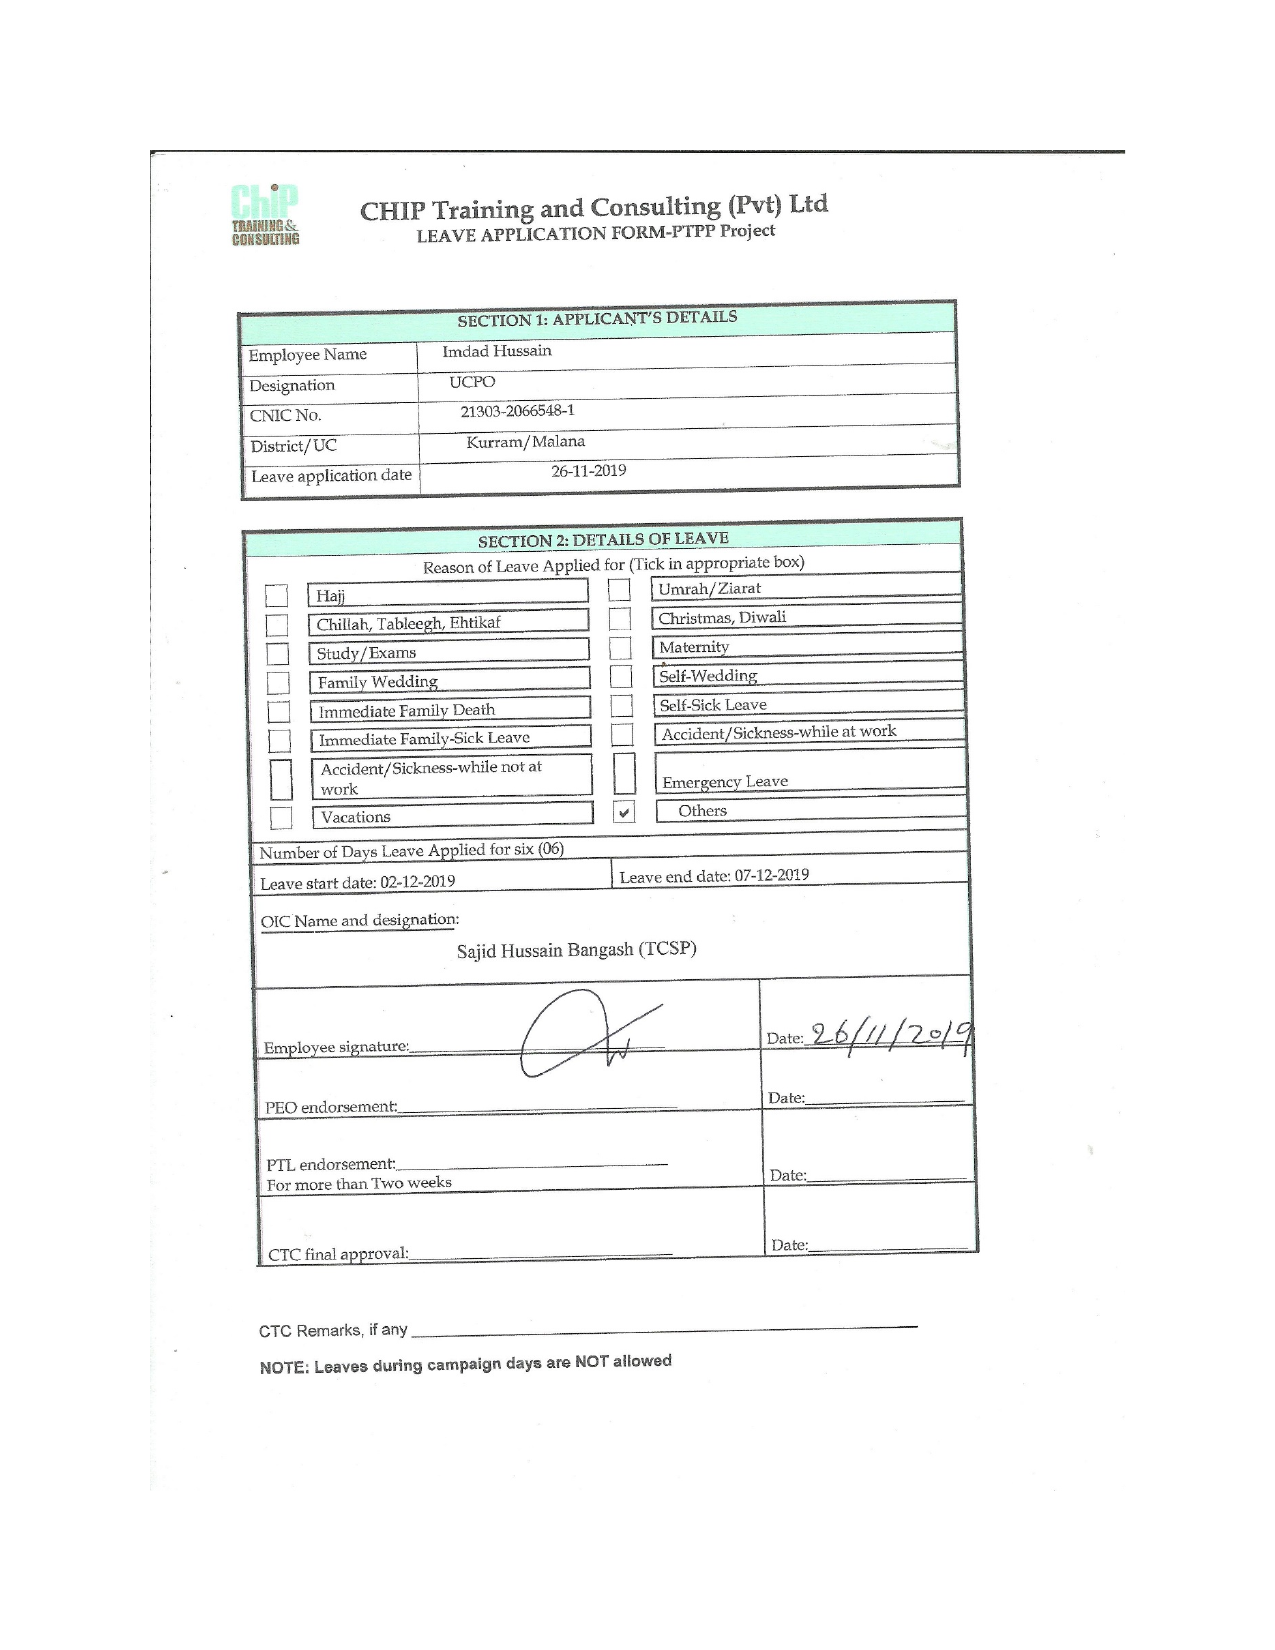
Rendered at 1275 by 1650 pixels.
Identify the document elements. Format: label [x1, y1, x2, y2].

picture [150, 150, 1125, 1491]
